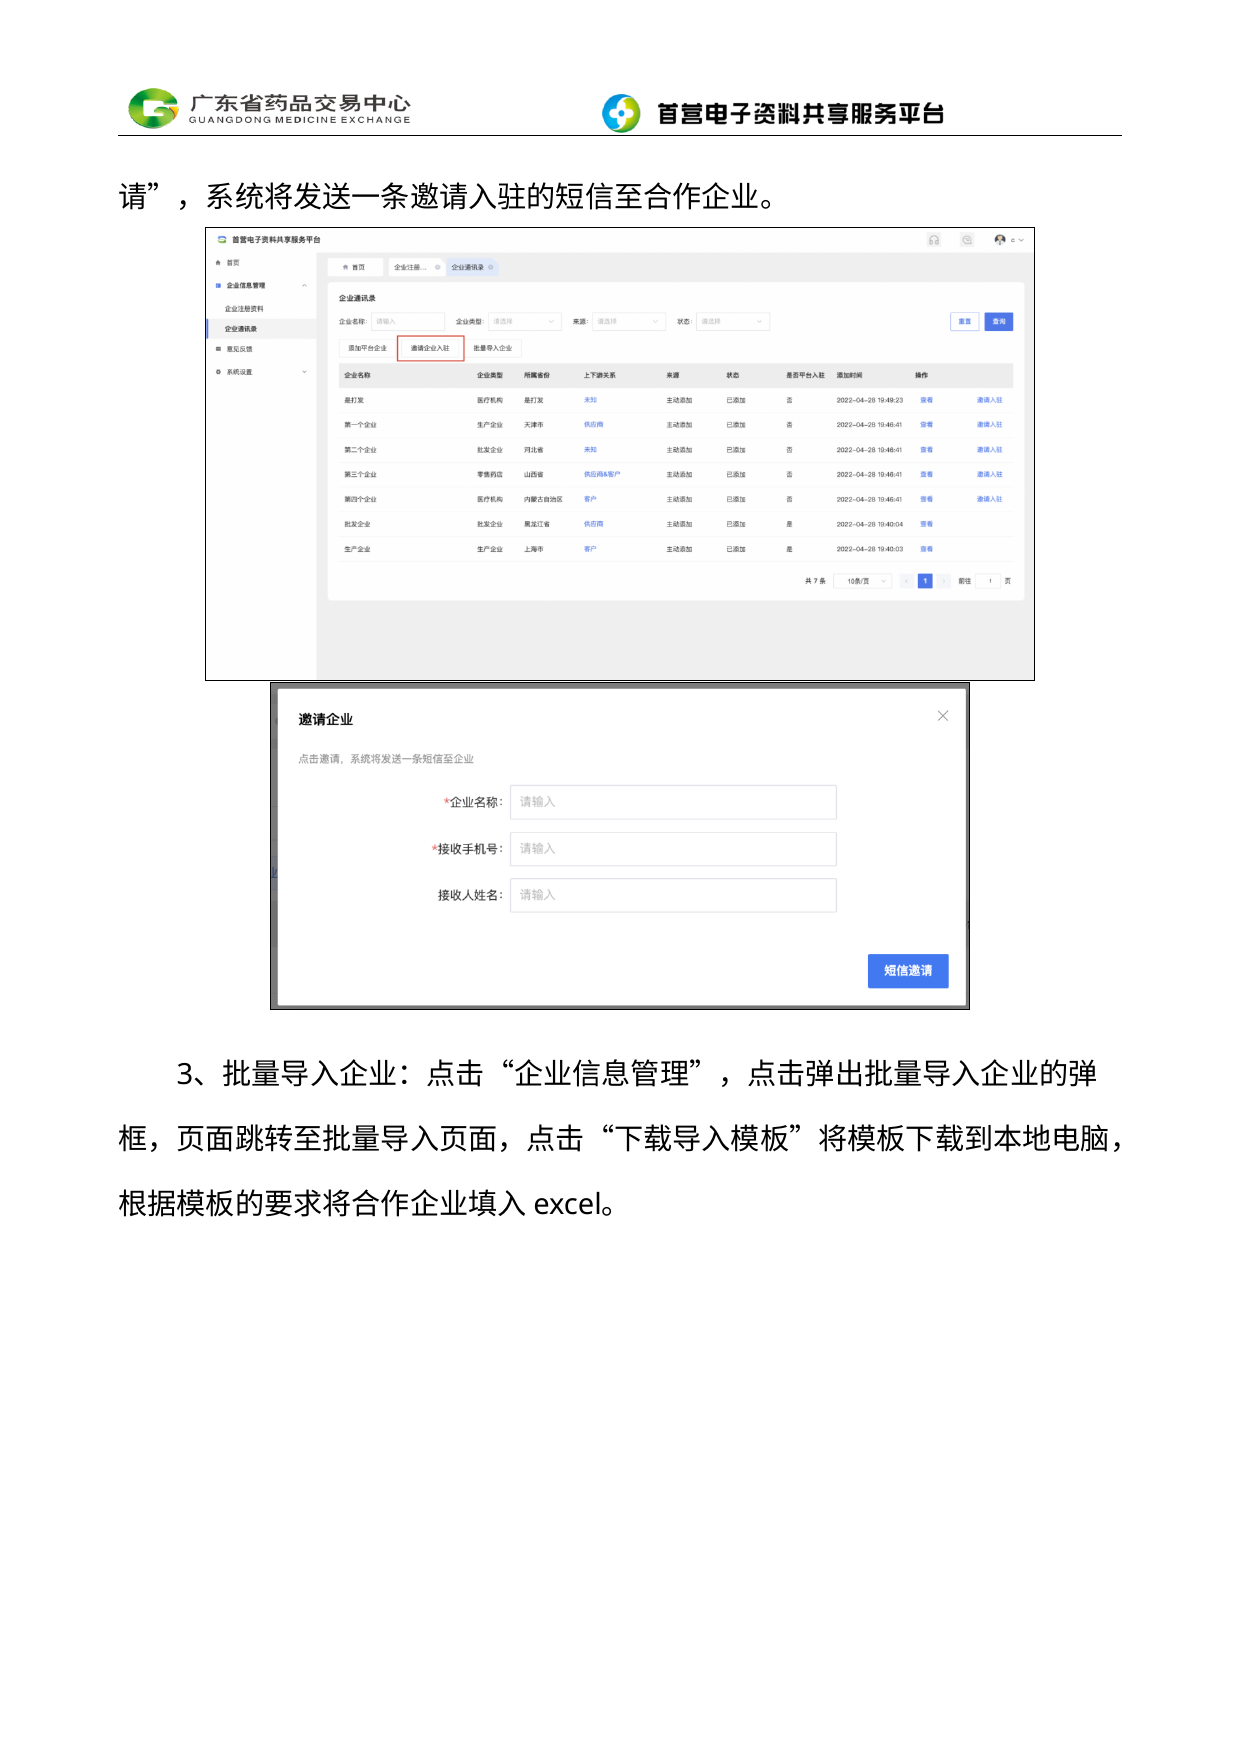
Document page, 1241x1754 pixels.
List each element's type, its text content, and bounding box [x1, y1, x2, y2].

picture [118, 88, 467, 133]
picture [602, 94, 615, 109]
list 批量导入企业：点击“企业信息管理”，点击弹出批量导入企业的弹框，页面跳转至批量导入页面，点击“下载导入模板”将模板下载到本地电脑，根据模板的要求将合作企业填入 excel。 [118, 1039, 1122, 1234]
picture [271, 683, 969, 1009]
picture [602, 94, 945, 133]
picture [206, 228, 1034, 680]
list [118, 162, 1122, 227]
